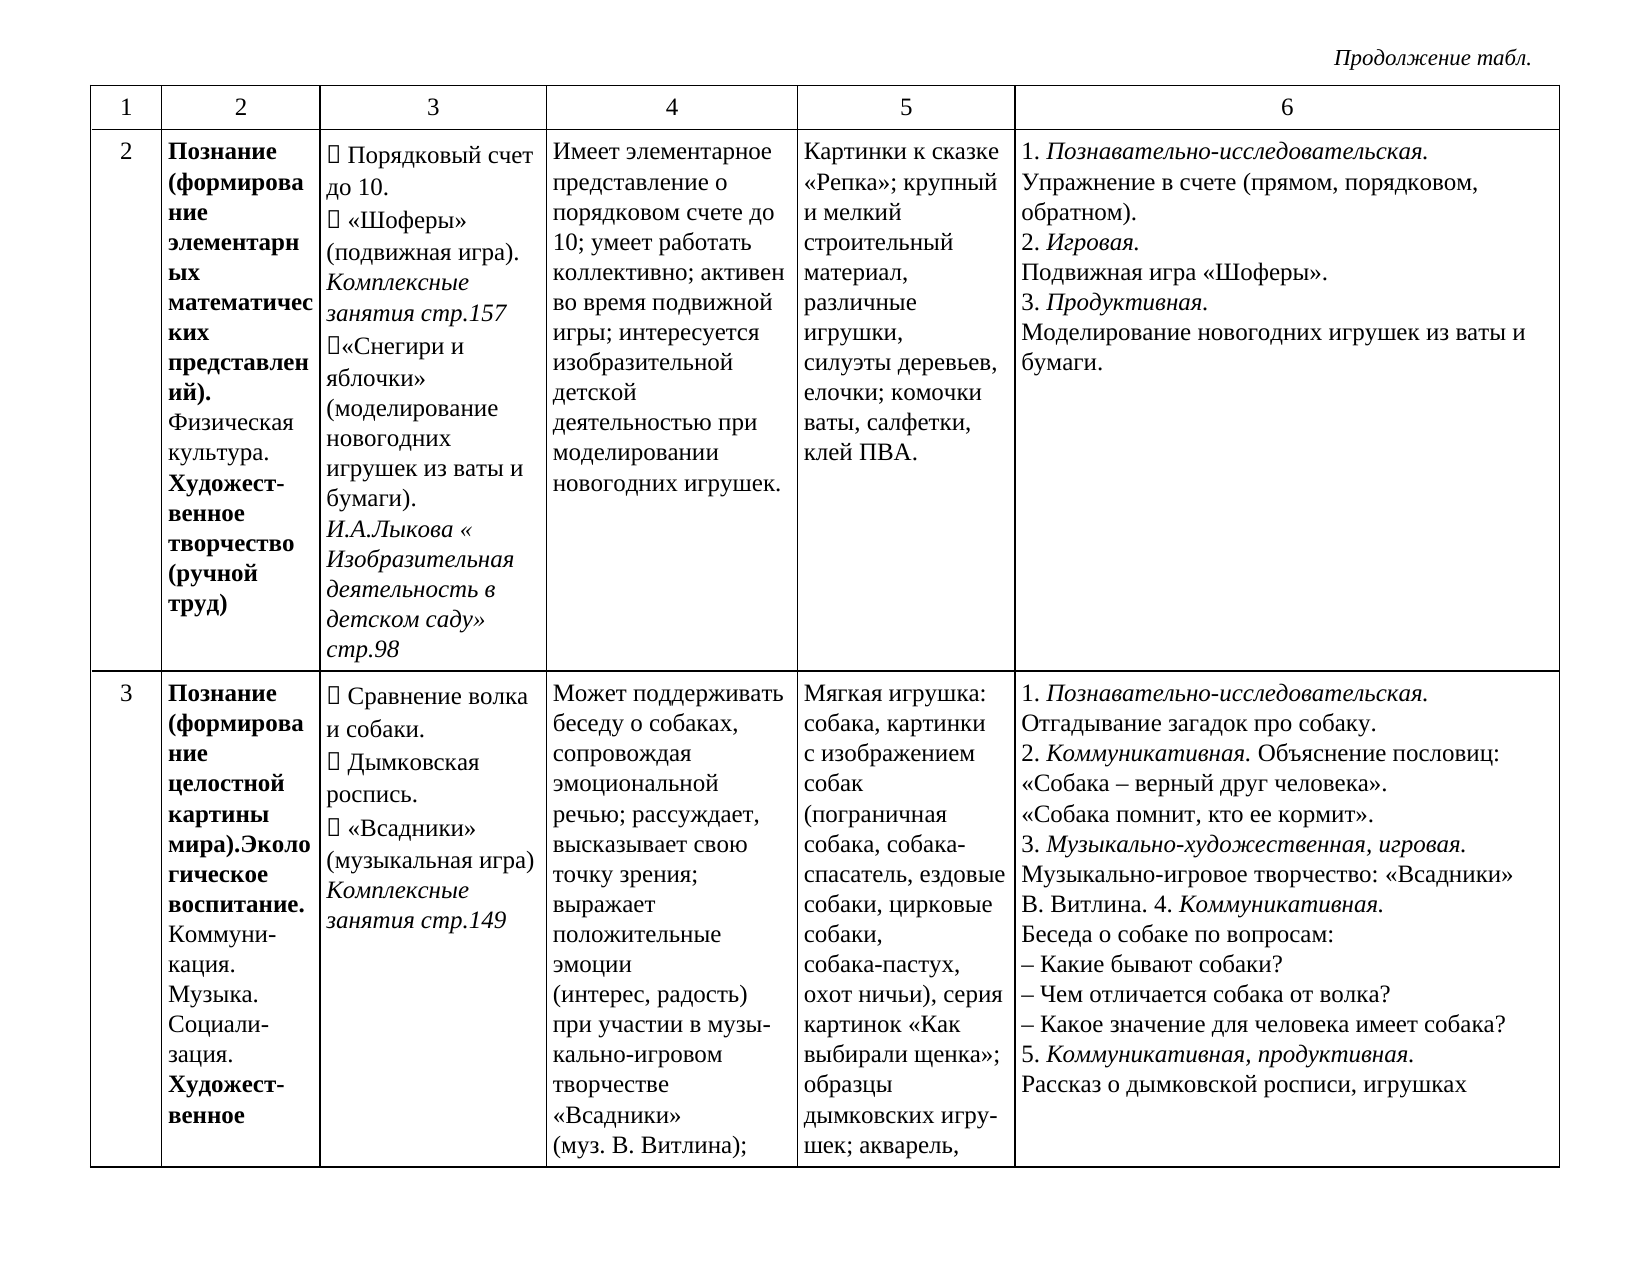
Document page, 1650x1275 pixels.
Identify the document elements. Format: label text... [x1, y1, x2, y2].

text Продолжение табл. [118, 44, 1532, 71]
table_header 5 [798, 86, 1014, 129]
table_header 6 [1016, 86, 1559, 129]
table_cell  Порядковый счет до 10.  «Шоферы» (подвижная игра). Комплексные занятия стр.157 «Снегири и яблочки» (моделирование новогодних игрушек из ваты и бумаги). И.А.Лыкова « Изобразительная деятельность в детском саду» стр.98 [321, 130, 546, 670]
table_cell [1016, 672, 1559, 1166]
table_cell Познание (формирование элементарных математических представлений). Физическая культура. Художест- венное творчество (ручной труд) [162, 130, 319, 670]
table_cell 1. Познавательно-исследовательская. Упражнение в счете (прямом, порядковом, обратном). 2. Игровая. Подвижная игра «Шоферы». 3. Продуктивная. Моделирование новогодних игрушек из ваты и бумаги. [1016, 130, 1559, 670]
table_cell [162, 672, 319, 1166]
table_header 2 [162, 86, 319, 129]
table_header 3 [321, 86, 546, 129]
table_cell 2 [91, 130, 161, 670]
table_cell Имеет элементарное представление о порядковом счете до 10; умеет работать коллективно; активен во время подвижной игры; интересуется изобразительной детской деятельностью при моделировании новогодних игрушек. [547, 130, 797, 670]
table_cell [798, 672, 1014, 1166]
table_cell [547, 672, 797, 1166]
table_header 1 [91, 86, 161, 129]
table_cell 3 [91, 671, 161, 1166]
table_header 4 [547, 86, 797, 129]
table_cell картинки к сказке «Репка»; крупный и мелкий строительный материал, различные игрушки, силуэты деревьев, елочки; комочки ваты, салфетки, клей ПВА. [798, 130, 1014, 670]
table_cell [321, 672, 546, 1166]
